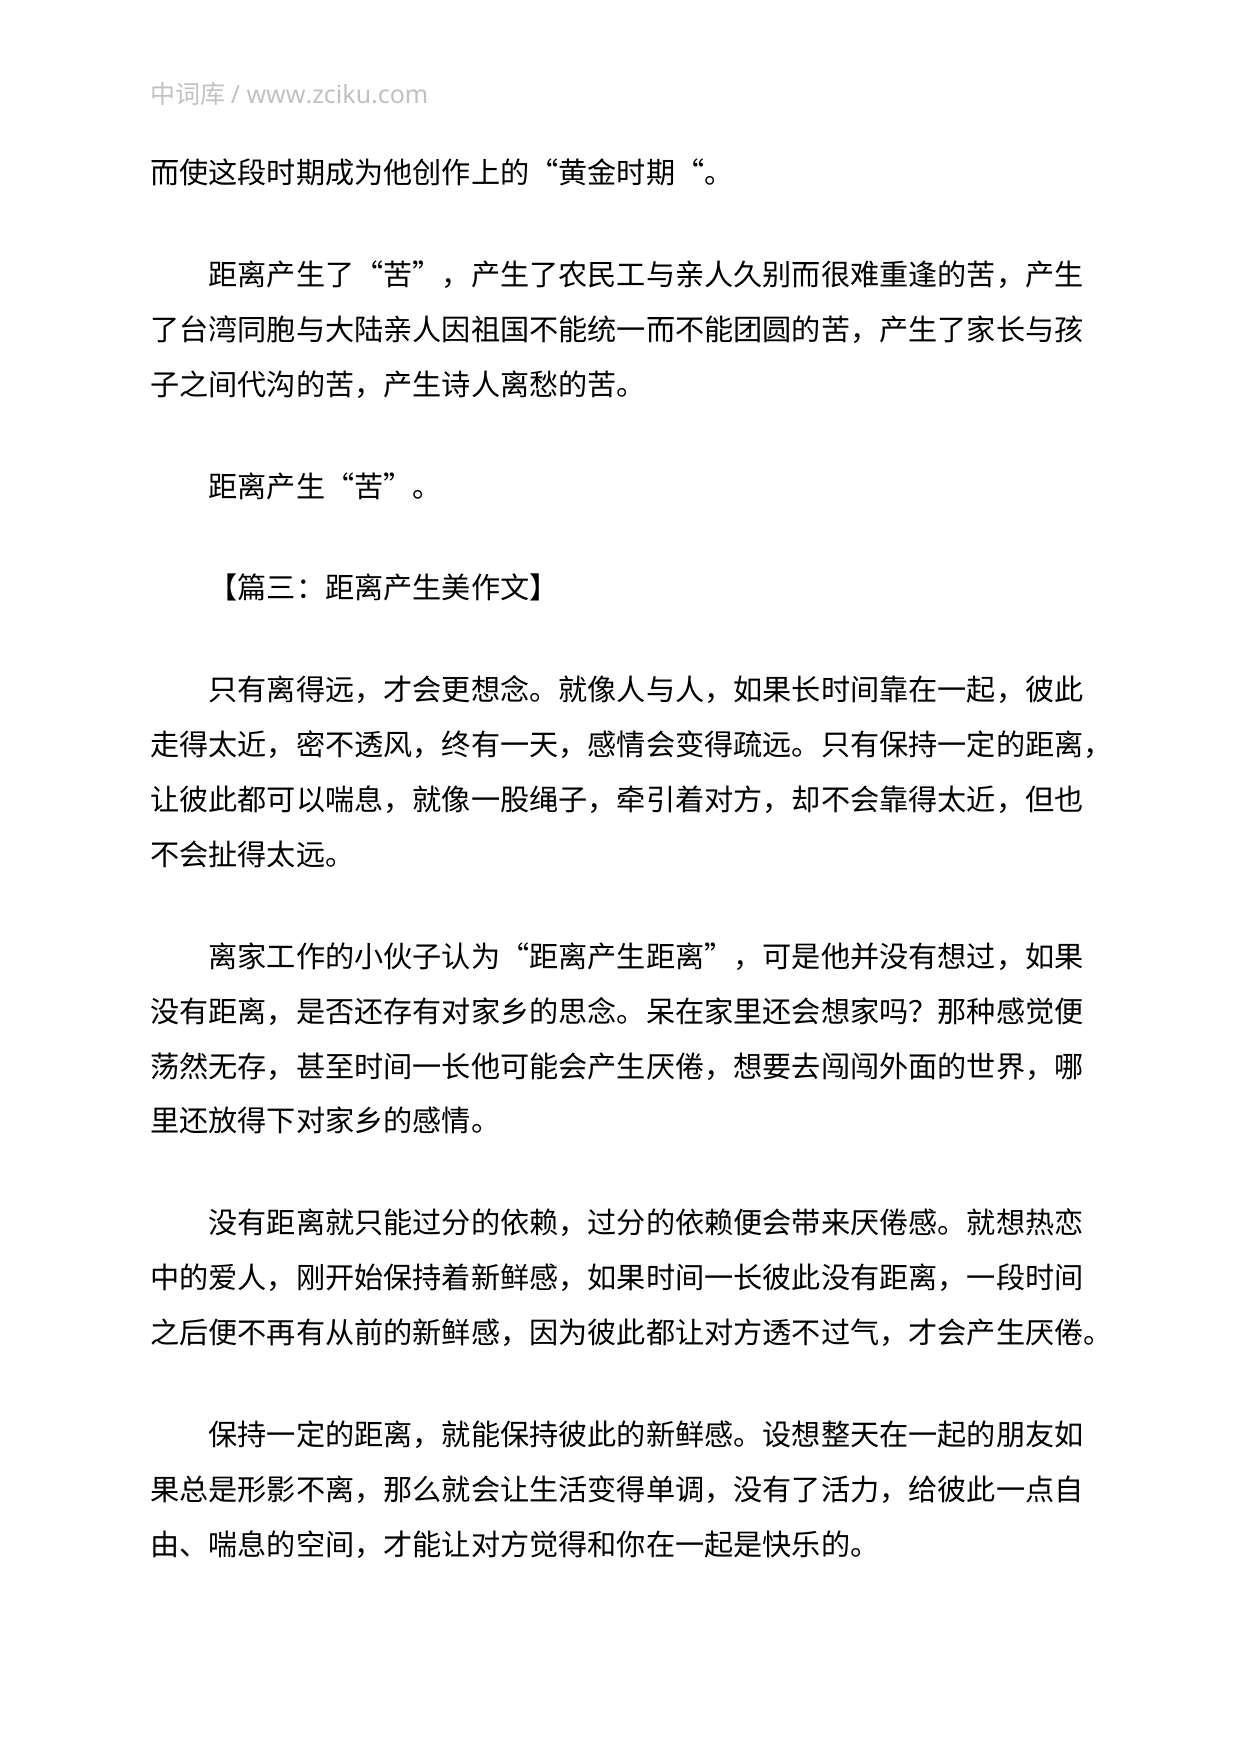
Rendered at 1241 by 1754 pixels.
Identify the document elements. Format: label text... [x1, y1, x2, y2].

text 【篇三：距离产生美作文】 [150, 565, 1090, 607]
text 距离产生了“苦”，产生了农民工与亲人久别而很难重逢的苦，产生了台湾同胞与大陆亲人因祖国不能统一而不能团圆的苦，产生了家长与孩子之间代沟的苦，产生诗人离愁的苦。 [150, 252, 1090, 404]
text 离家工作的小伙子认为“距离产生距离”，可是他并没有想过，如果没有距离，是否还存有对家乡的思念。呆在家里还会想家吗？那种感觉便荡然无存，甚至时间一长他可能会产生厌倦，想要去闯闯外面的世界，哪里还放得下对家乡的感情。 [150, 933, 1090, 1140]
text 保持一定的距离，就能保持彼此的新鲜感。设想整天在一起的朋友如果总是形影不离，那么就会让生活变得单调，没有了活力，给彼此一点自由、喘息的空间，才能让对方觉得和你在一起是快乐的。 [150, 1411, 1090, 1563]
text 距离产生“苦”。 [150, 463, 1090, 506]
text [150, 150, 1090, 192]
text 没有距离就只能过分的依赖，过分的依赖便会带来厌倦感。就想热恋中的爱人，刚开始保持着新鲜感，如果时间一长彼此没有距离，一段时间之后便不再有从前的新鲜感，因为彼此都让对方透不过气，才会产生厌倦。 [150, 1200, 1090, 1352]
text 只有离得远，才会更想念。就像人与人，如果长时间靠在一起，彼此走得太近，密不透风，终有一天，感情会变得疏远。只有保持一定的距离，让彼此都可以喘息，就像一股绳子，牵引着对方，却不会靠得太近，但也不会扯得太远。 [150, 667, 1090, 874]
